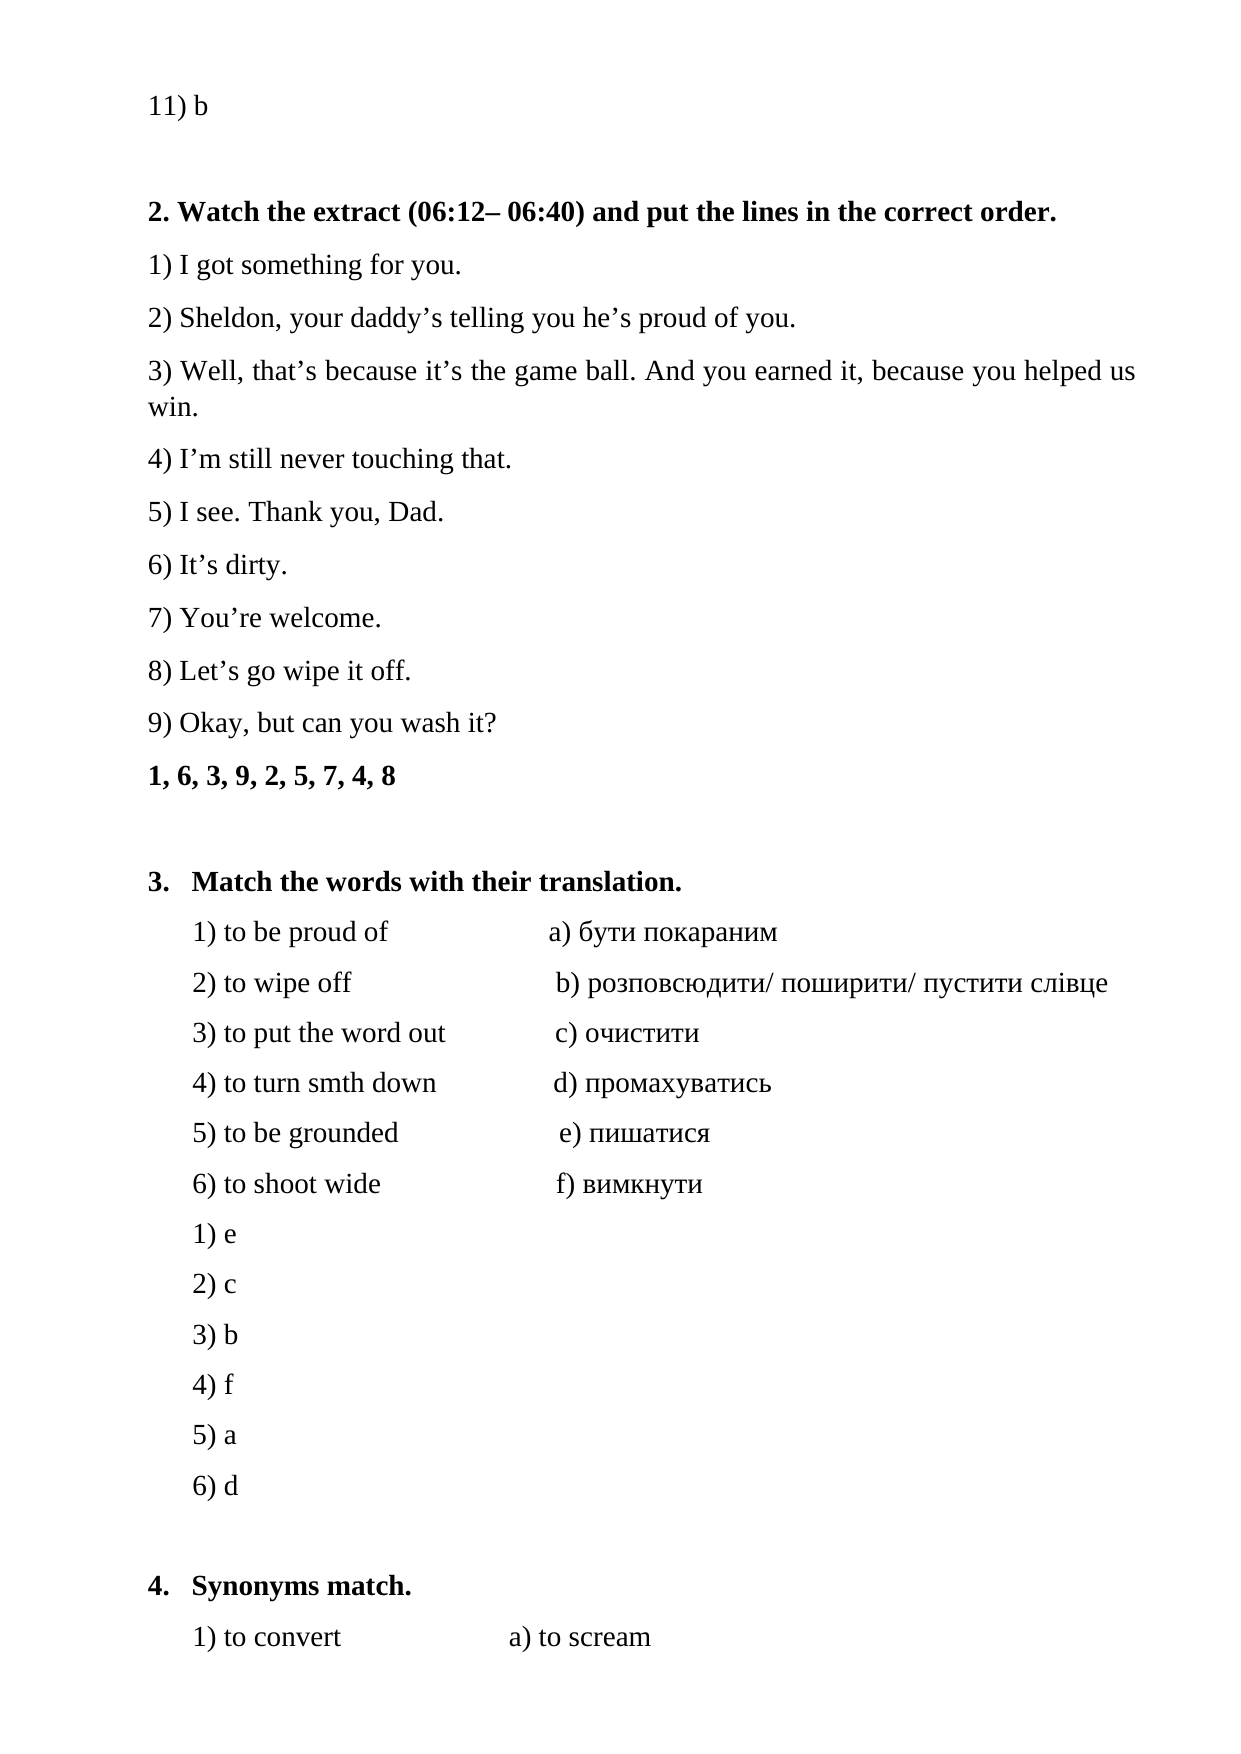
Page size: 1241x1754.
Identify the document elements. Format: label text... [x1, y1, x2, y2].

text 1) to be proud of a) бути покараним [192, 914, 1124, 948]
text 5) I see. Thank you, Dad. [148, 494, 1137, 528]
text 1) I got something for you. [148, 247, 1137, 281]
text 3. Match the words with their translation. [148, 864, 1152, 898]
text 6) to shoot wide f) вимкнути [192, 1166, 1124, 1199]
text 4) f [192, 1367, 1124, 1401]
text 4) I’m still never touching that. [148, 442, 1137, 475]
text 1, 6, 3, 9, 2, 5, 7, 4, 8 [148, 758, 1137, 792]
text 6) d [192, 1468, 1124, 1501]
text 2) c [192, 1267, 1124, 1300]
text 2) Sheldon, your daddy’s telling you he’s proud of you. [148, 300, 1137, 333]
text 3) Well, that’s because it’s the game ball. And you earned it, because you helped us win. [148, 353, 1137, 422]
text 9) Okay, but can you wash it? [148, 706, 1137, 739]
text 2. Watch the extract (06:12– 06:40) and put the lines in the correct order. [148, 194, 1137, 228]
text 3) to put the word out c) очистити [192, 1015, 1124, 1048]
text 4. Synonyms match. [148, 1568, 1137, 1602]
text 7) You’re welcome. [148, 600, 1137, 633]
text 1) e [192, 1216, 1124, 1250]
text 8) Let’s go wipe it off. [148, 653, 1137, 686]
text 6) It’s dirty. [148, 547, 1137, 581]
text 4) to turn smth down d) промахуватись [192, 1065, 1124, 1099]
text 5) a [192, 1417, 1124, 1451]
text 1) to convert a) to scream [192, 1619, 1137, 1652]
text 2) to wipe off b) розповсюдити/ поширити/ пустити слівце [192, 965, 1124, 998]
text 3) b [192, 1317, 1124, 1350]
text 11) b [148, 88, 1137, 122]
text 5) to be grounded e) пишатися [192, 1116, 1124, 1149]
